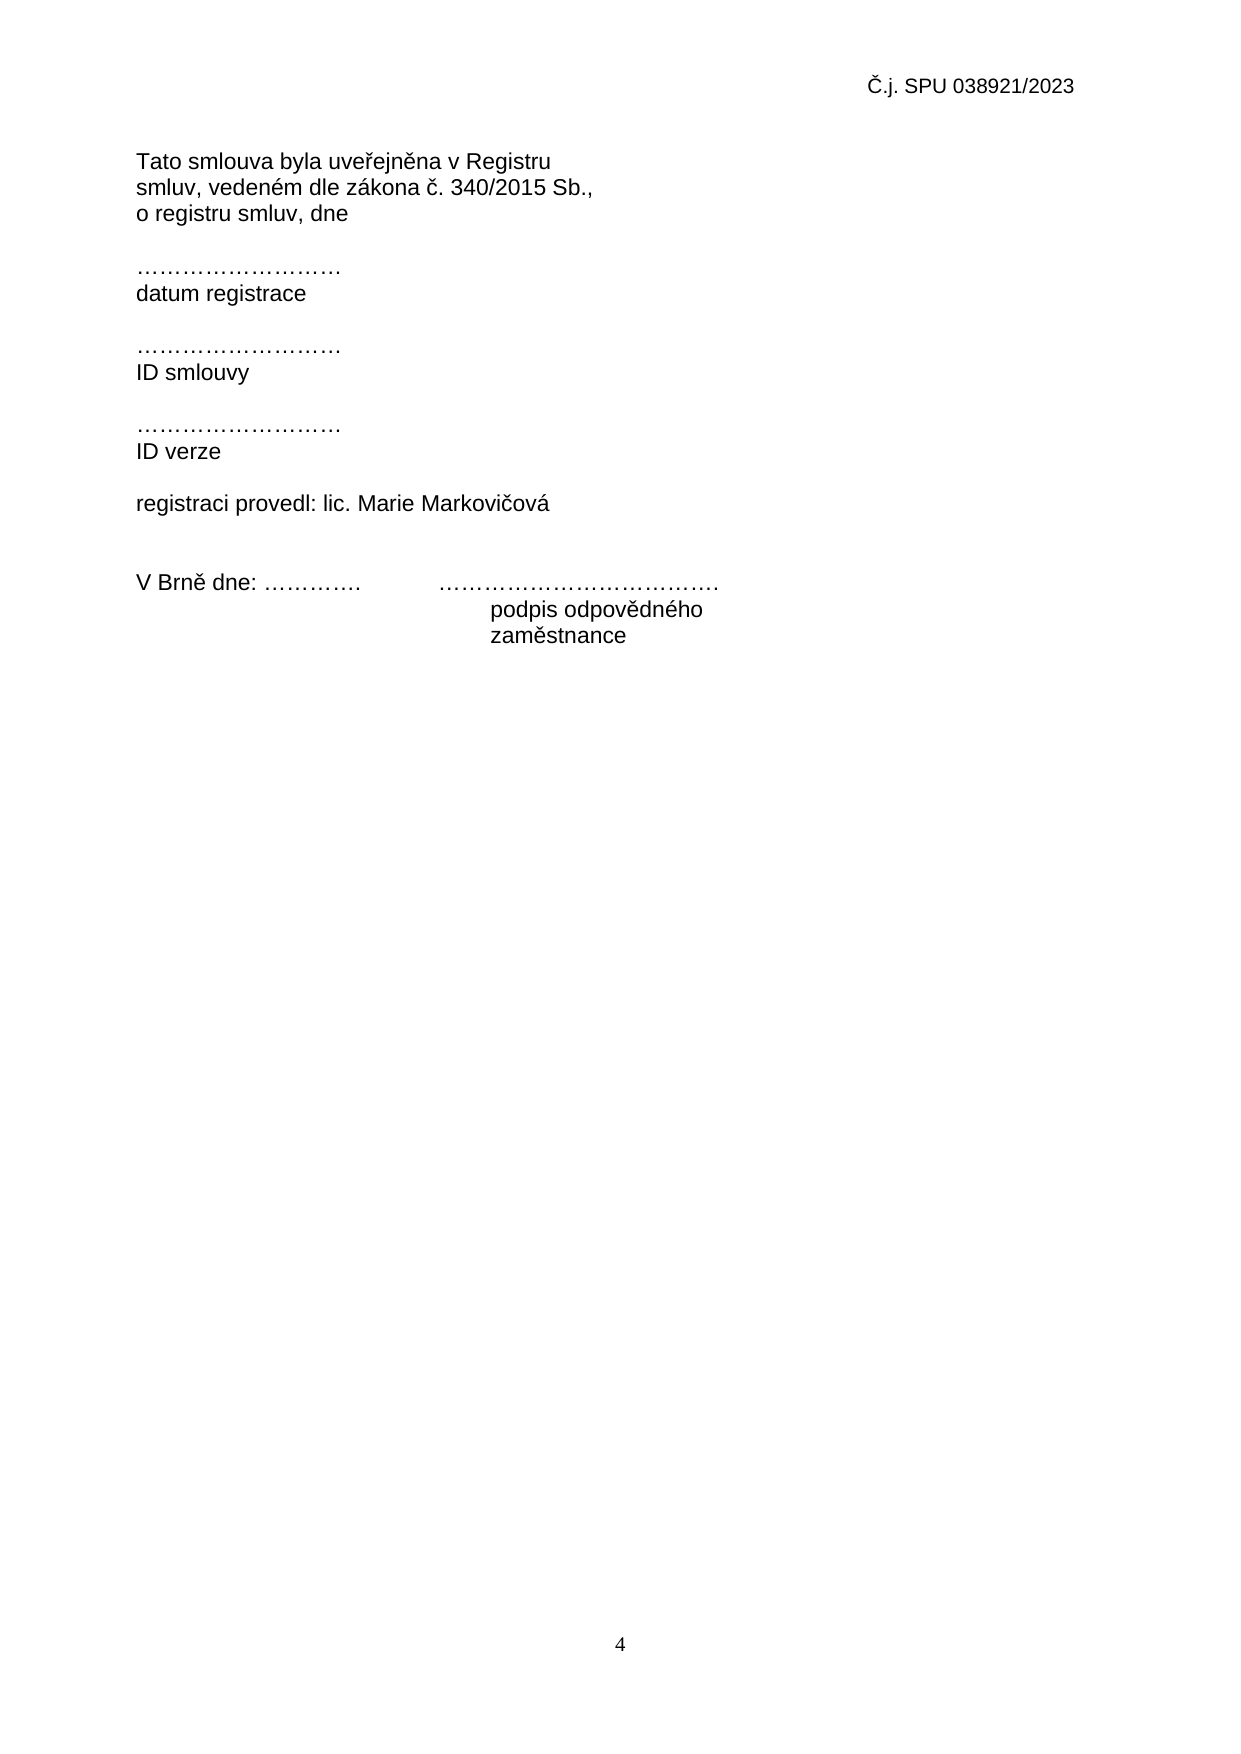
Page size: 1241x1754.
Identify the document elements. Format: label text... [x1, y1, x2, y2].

text ……………………… [136, 253, 1104, 279]
text podpis odpovědného [136, 596, 1104, 622]
text ……………………… [136, 332, 1104, 358]
text o registru smluv, dne [136, 200, 1104, 227]
text ……………………… [136, 411, 1104, 438]
text V Brně dne: …………. ………………………………. [136, 569, 1104, 596]
text datum registrace [136, 279, 1104, 306]
text ID verze [136, 438, 1104, 464]
text zaměstnance [136, 622, 1104, 648]
text Tato smlouva byla uveřejněna v Registru [136, 148, 1104, 174]
text smluv, vedeném dle zákona č. 340/2015 Sb., [136, 174, 1104, 200]
text ID smlouvy [136, 358, 1104, 385]
text registraci provedl: lic. Marie Markovičová [136, 490, 1104, 517]
